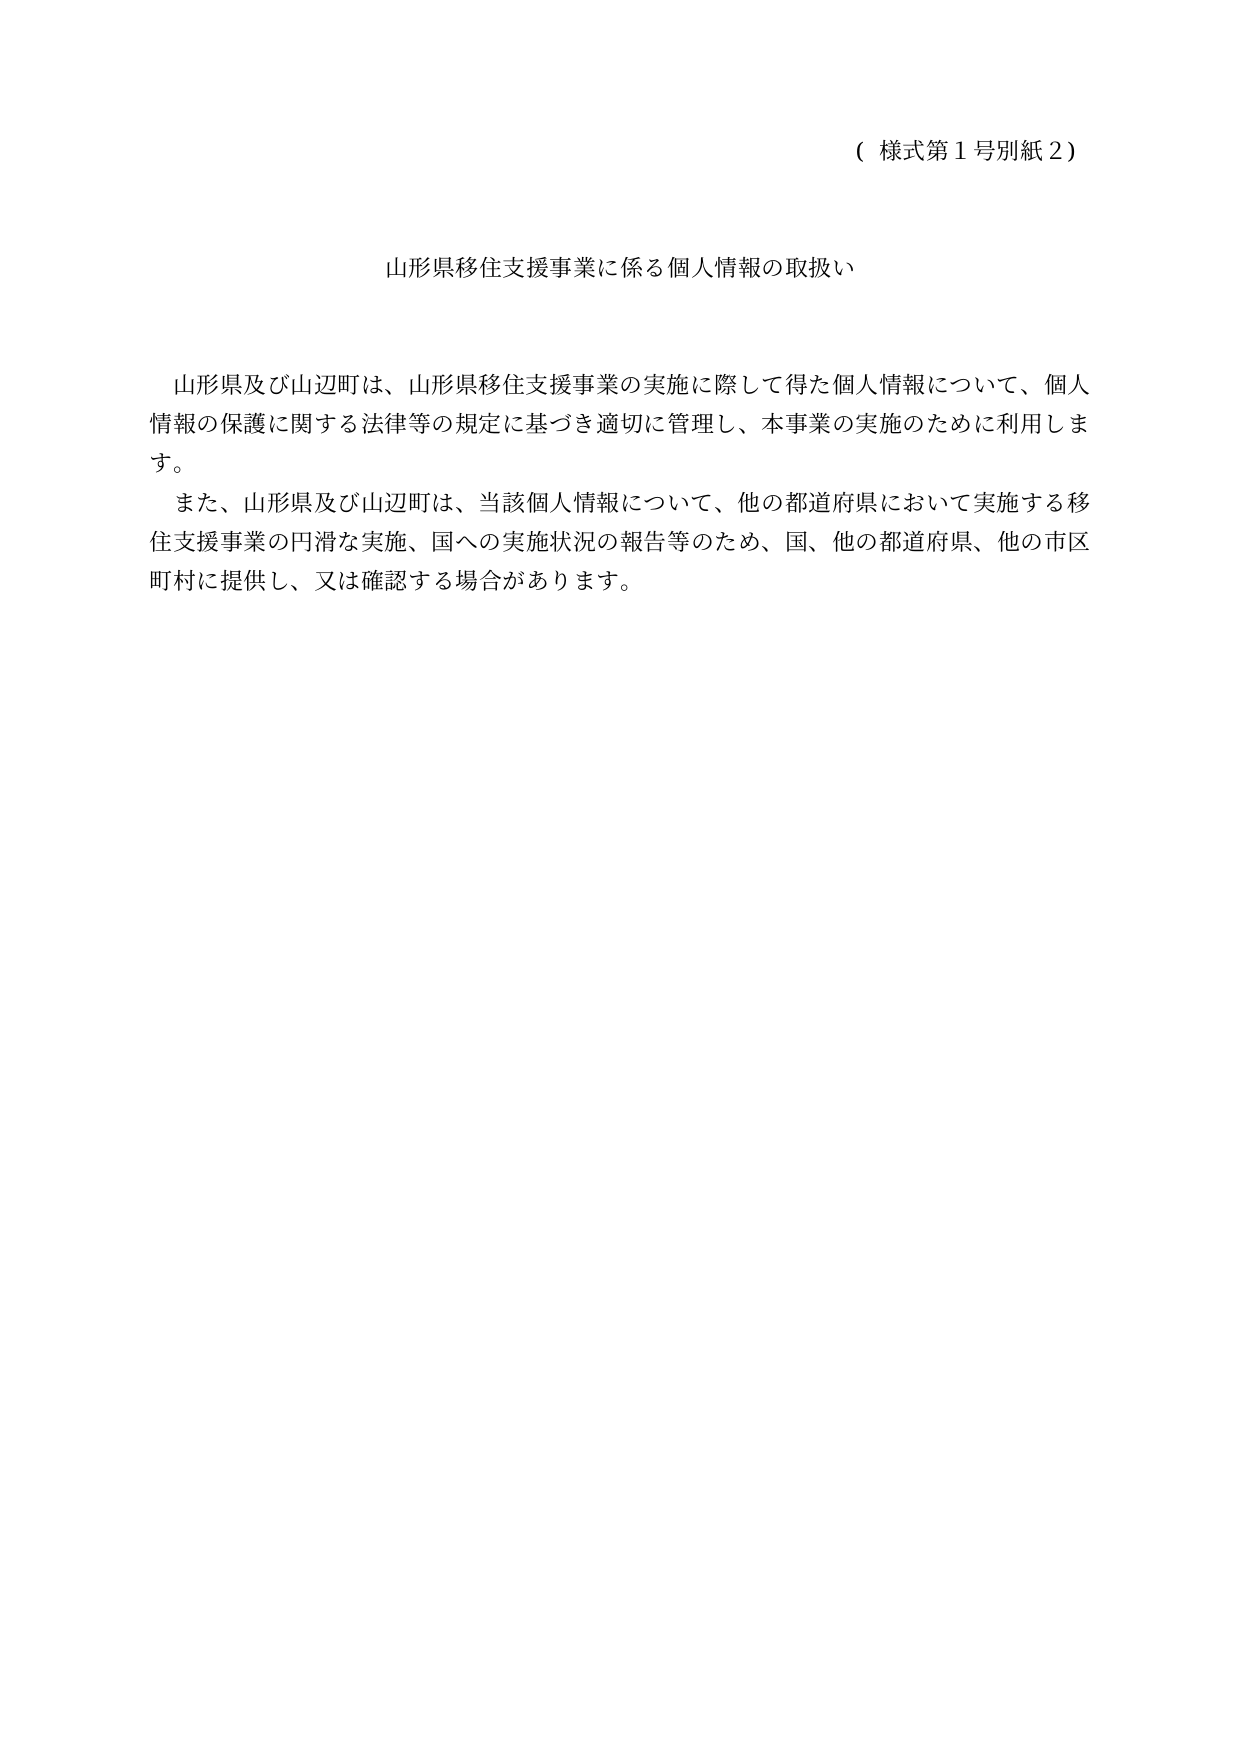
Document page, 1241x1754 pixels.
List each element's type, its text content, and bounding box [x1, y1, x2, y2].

text また、山形県及び山辺町は、当該個人情報について、他の都道府県において実施する移住支援事業の円滑な実施、国への実施状況の報告等のため、国、他の都道府県、他の市区町村に提供し、又は確認する場合があります。 [149, 482, 1091, 599]
text 山形県及び山辺町は、山形県移住支援事業の実施に際して得た個人情報について、個人情報の保護に関する法律等の規定に基づき適切に管理し、本事業の実施のために利用します。 [149, 364, 1091, 482]
text (様式第１号別紙２) [149, 130, 1091, 169]
text 山形県移住支援事業に係る個人情報の取扱い [149, 247, 1091, 286]
